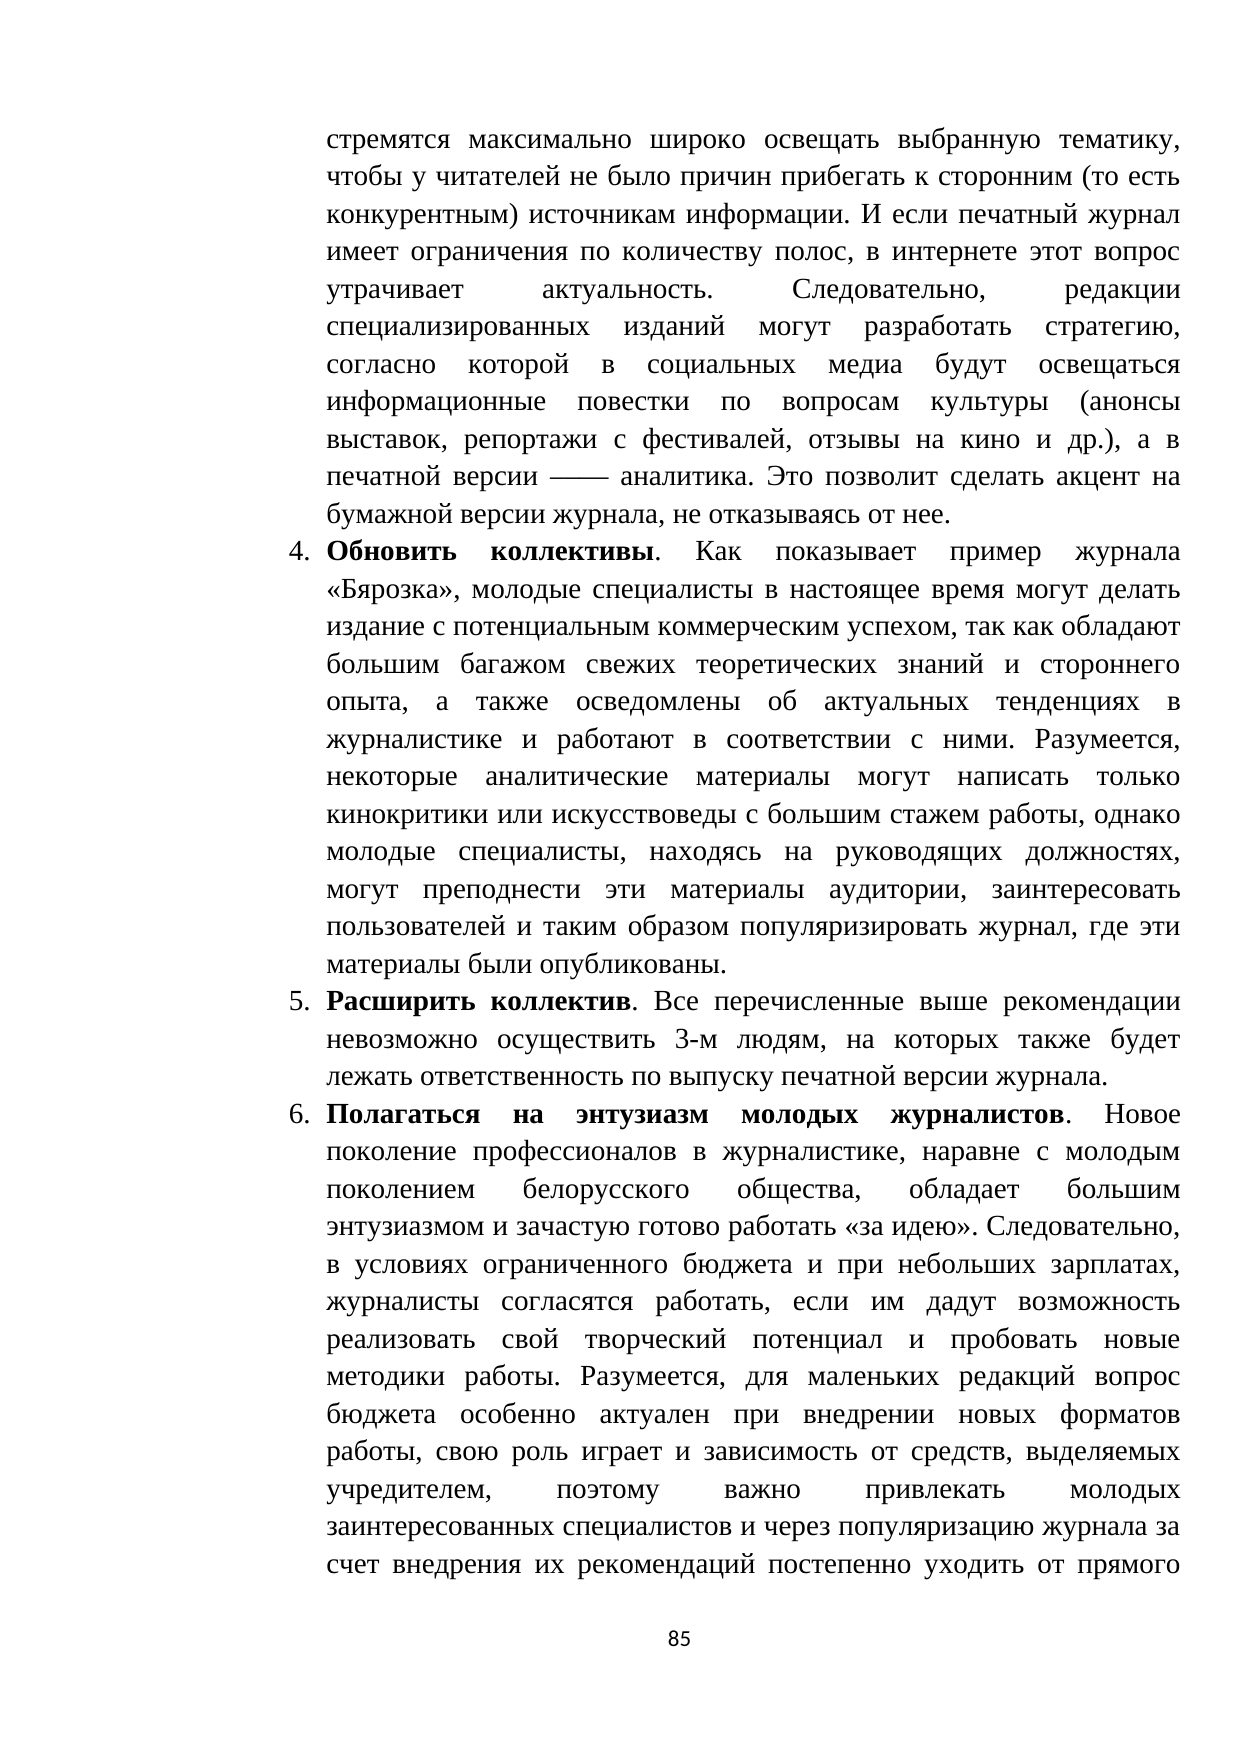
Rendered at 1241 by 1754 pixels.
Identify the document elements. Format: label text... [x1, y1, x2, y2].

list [288, 1093, 1181, 1581]
list Обновить коллективы. Как показывает пример журнала «Бярозка», молодые специалисты в настоящее время могут делать издание с потенциальным коммерческим успехом, так как обладают большим багажом свежих теоретических знаний и стороннего опыта, а также осведомлены об актуальных тенденциях в журналистике и работают в соответствии с ними. Разумеется, некоторые аналитические материалы могут написать только кинокритики или искусствоведы с большим стажем работы, однако молодые специалисты, находясь на руководящих должностях, могут преподнести эти материалы аудитории, заинтересовать пользователей и таким образом популяризировать журнал, где эти материалы были опубликованы. [288, 531, 1181, 981]
list Расширить коллектив. Все перечисленные выше рекомендации невозможно осуществить 3-м людям, на которых также будет лежать ответственность по выпуску печатной версии журнала. [288, 981, 1181, 1093]
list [288, 118, 1181, 531]
